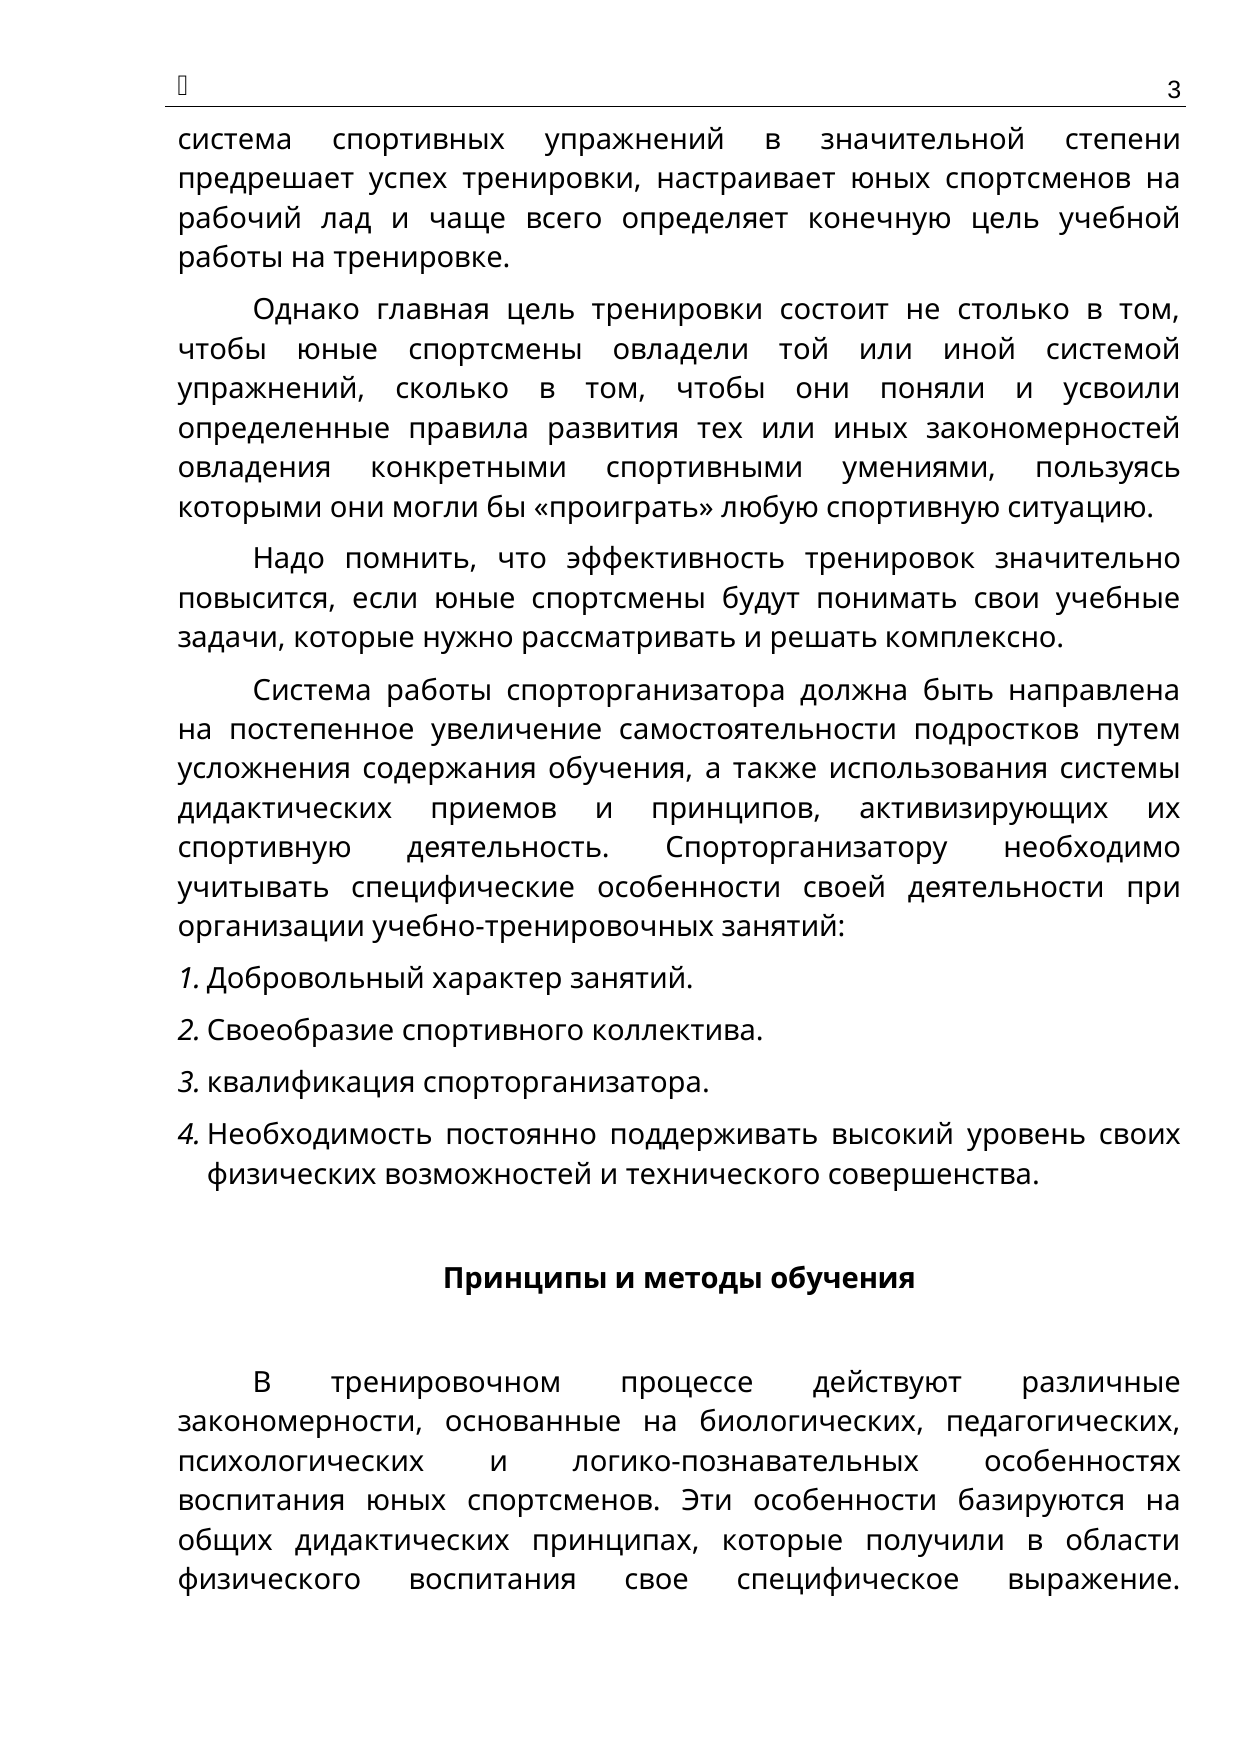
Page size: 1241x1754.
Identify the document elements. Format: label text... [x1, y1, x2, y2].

list Добровольный характер занятий. [177, 958, 1181, 997]
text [177, 118, 1181, 276]
list Необходимость постоянно поддерживать высокий уровень своих физических возможностей и технического совершенства. [177, 1114, 1181, 1193]
text Надо помнить, что эффективность тренировок значительно повысится, если юные спортсмены будут понимать свои учебные задачи, которые нужно рассматривать и решать комплексно. [177, 538, 1181, 656]
text Принципы и методы обучения [177, 1257, 1181, 1297]
list квалификация спорторганизатора. [177, 1062, 1181, 1101]
text Система работы спорторганизатора должна быть направлена на постепенное увеличение самостоятельности подростков путем усложнения содержания обучения, а также использования системы дидактических приемов и принципов, активизирующих их спортивную деятельность. Спорторганизатору необходимо учитывать специфические особенности своей деятельности при организации учебно-тренировочных занятий: [177, 669, 1181, 945]
text Однако главная цель тренировки состоит не столько в том, чтобы юные спортсмены овладели той или иной системой упражнений, сколько в том, чтобы они поняли и усвоили определенные правила развития тех или иных закономерностей овладения конкретными спортивными умениями, пользуясь которыми они могли бы «проиграть» любую спортивную ситуацию. [177, 288, 1181, 525]
list Своеобразие спортивного коллектива. [177, 1010, 1181, 1049]
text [177, 1361, 1181, 1598]
